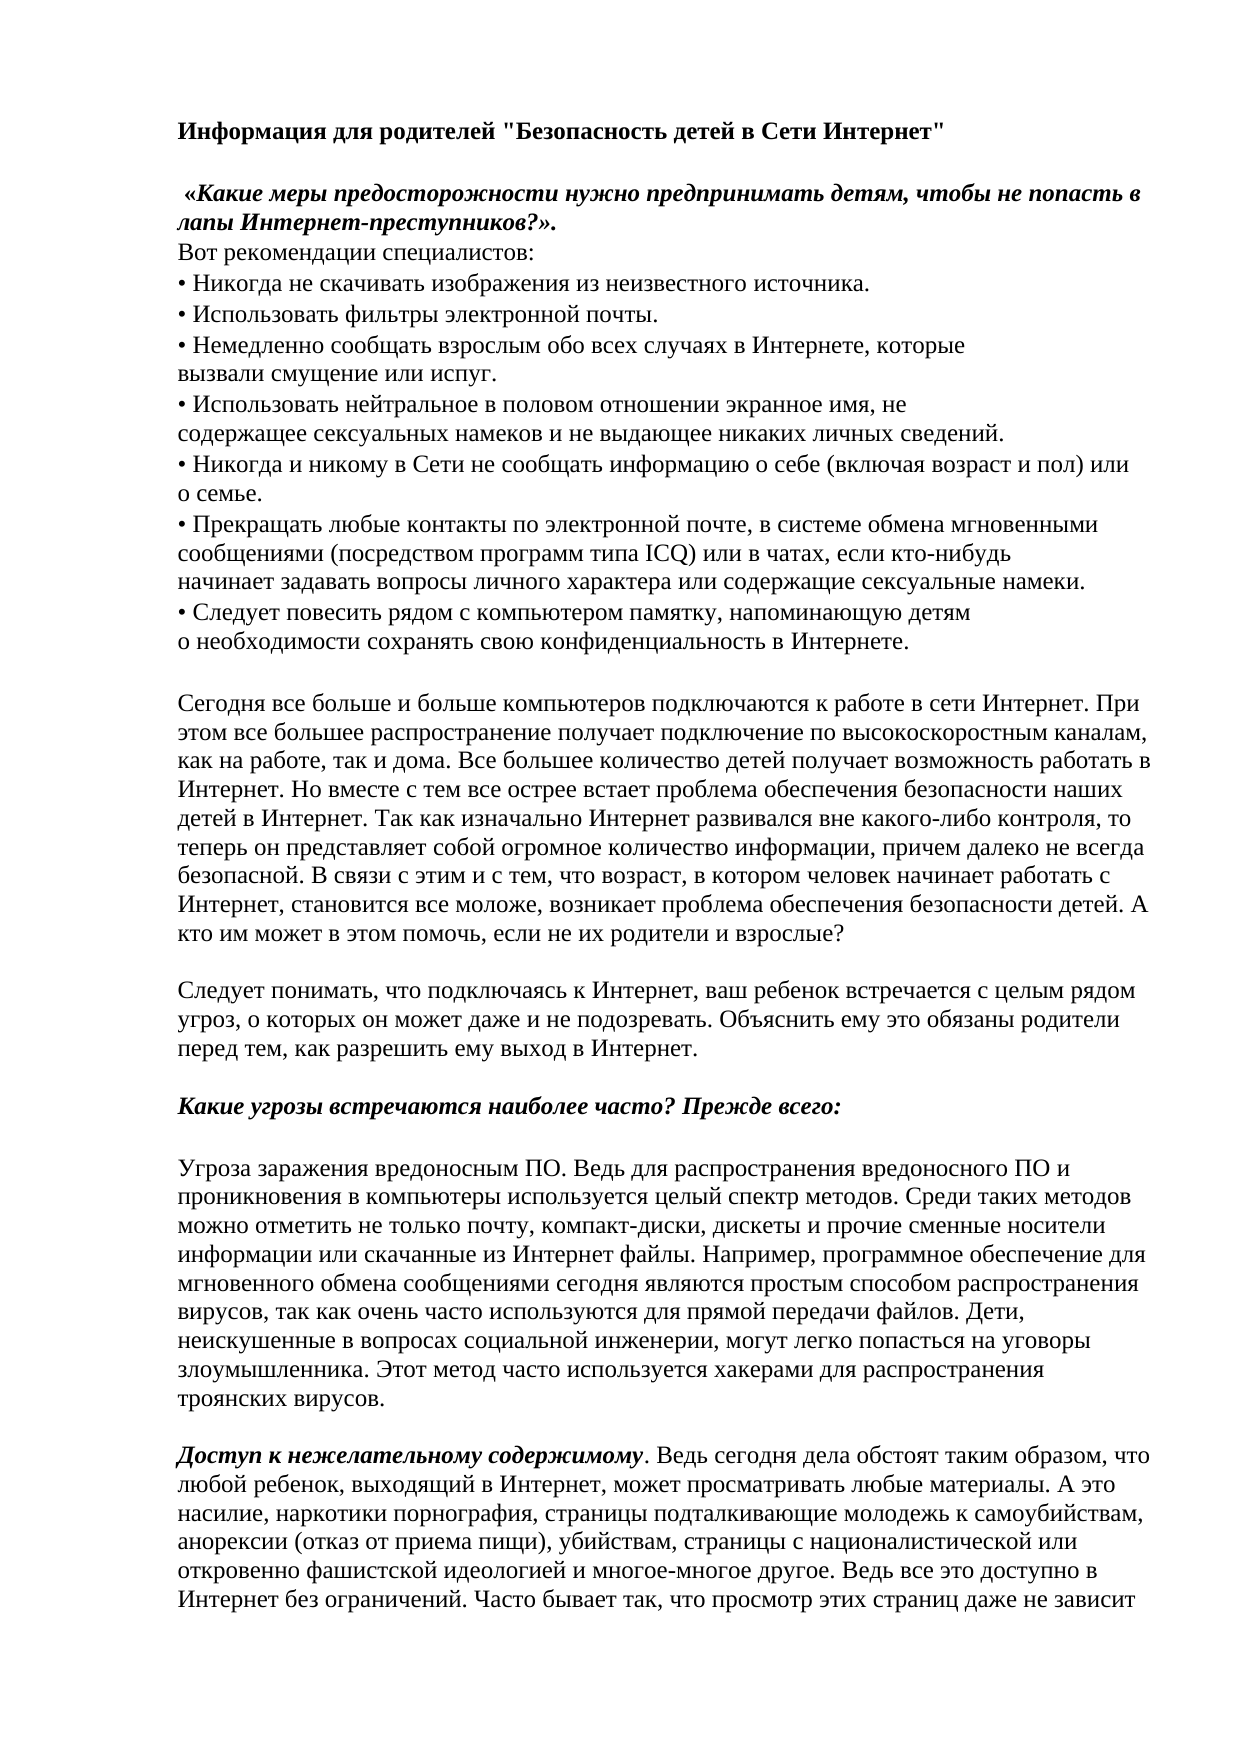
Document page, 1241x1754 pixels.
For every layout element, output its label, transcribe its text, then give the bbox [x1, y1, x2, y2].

text Вот рекомендации специалистов: [177, 237, 1167, 266]
list Следует повесить рядом с компьютером памятку, напоминающую детям о необходимости сохранять свою конфиденциальность в Интернете. [177, 597, 989, 655]
list Немедленно сообщать взрослым обо всех случаях в Интернете, которые вызвали смущение или испуг. [177, 330, 1058, 387]
list Прекращать любые контакты по электронной почте, в системе обмена мгновенными сообщениями (посредством программ типа ICQ) или в чатах, если кто-нибудь начинает задавать вопросы личного характера или содержащие сексуальные намеки. [177, 509, 1115, 595]
list Использовать нейтральное в половом отношении экранное имя, не содержащее сексуальных намеков и не выдающее никаких личных сведений. [177, 389, 1042, 447]
text Доступ к нежелательному содержимому. Ведь сегодня дела обстоят таким образом, что любой ребенок, выходящий в Интернет, может просматривать любые материалы. А это насилие, наркотики порнография, страницы подталкивающие молодежь к самоубийствам, анорексии (отказ от приема пищи), убийствам, страницы с националистической или откровенно фашистской идеологией и многое-многое другое. Ведь все это доступно в Интернет без ограничений. Часто бывает так, что просмотр этих страниц даже не зависит [177, 1440, 1152, 1613]
text Следует понимать, что подключаясь к Интернет, ваш ребенок встречается с целым рядом угроз, о которых он может даже и не подозревать. Объяснить ему это обязаны родители перед тем, как разрешить ему выход в Интернет. [177, 976, 1138, 1062]
text Угроза заражения вредоносным ПО. Ведь для распространения вредоносного ПО и проникновения в компьютеры используется целый спектр методов. Среди таких методов можно отметить не только почту, компакт-диски, дискеты и прочие сменные носители информации или скачанные из Интернет файлы. Например, программное обеспечение для мгновенного обмена сообщениями сегодня являются простым способом распространения вирусов, так как очень часто используются для прямой передачи файлов. Дети, неискушенные в вопросах социальной инженерии, могут легко попасться на уговоры злоумышленника. Этот метод часто используется хакерами для распространения троянских вирусов. [177, 1153, 1148, 1411]
list Никогда и никому в Сети не сообщать информацию о себе (включая возраст и пол) или о семье. [177, 449, 1148, 507]
text Сегодня все больше и больше компьютеров подключаются к работе в сети Интернет. При этом все большее распространение получает подключение по высокоскоростным каналам, как на работе, так и дома. Все большее количество детей получает возможность работать в Интернет. Но вместе с тем все острее встает проблема обеспечения безопасности наших детей в Интернет. Так как изначально Интернет развивался вне какого-либо контроля, то теперь он представляет собой огромное количество информации, причем далеко не всегда безопасной. В связи с этим и с тем, что возраст, в котором человек начинает работать с Интернет, становится все моложе, возникает проблема обеспечения безопасности детей. А кто им может в этом помочь, если не их родители и взрослые? [177, 688, 1153, 947]
list Никогда не скачивать изображения из неизвестного источника. [177, 268, 1167, 297]
list Использовать фильтры электронной почты. [177, 299, 1167, 328]
subtitle Какие угрозы встречаются наиболее часто? Прежде всего: [177, 1091, 1167, 1120]
subtitle Информация для родителей "Безопасность детей в Сети Интернет" [177, 116, 1167, 144]
subtitle «Какие меры предосторожности нужно предпринимать детям, чтобы не попасть в лапы Интернет-преступников?». [177, 178, 1143, 235]
